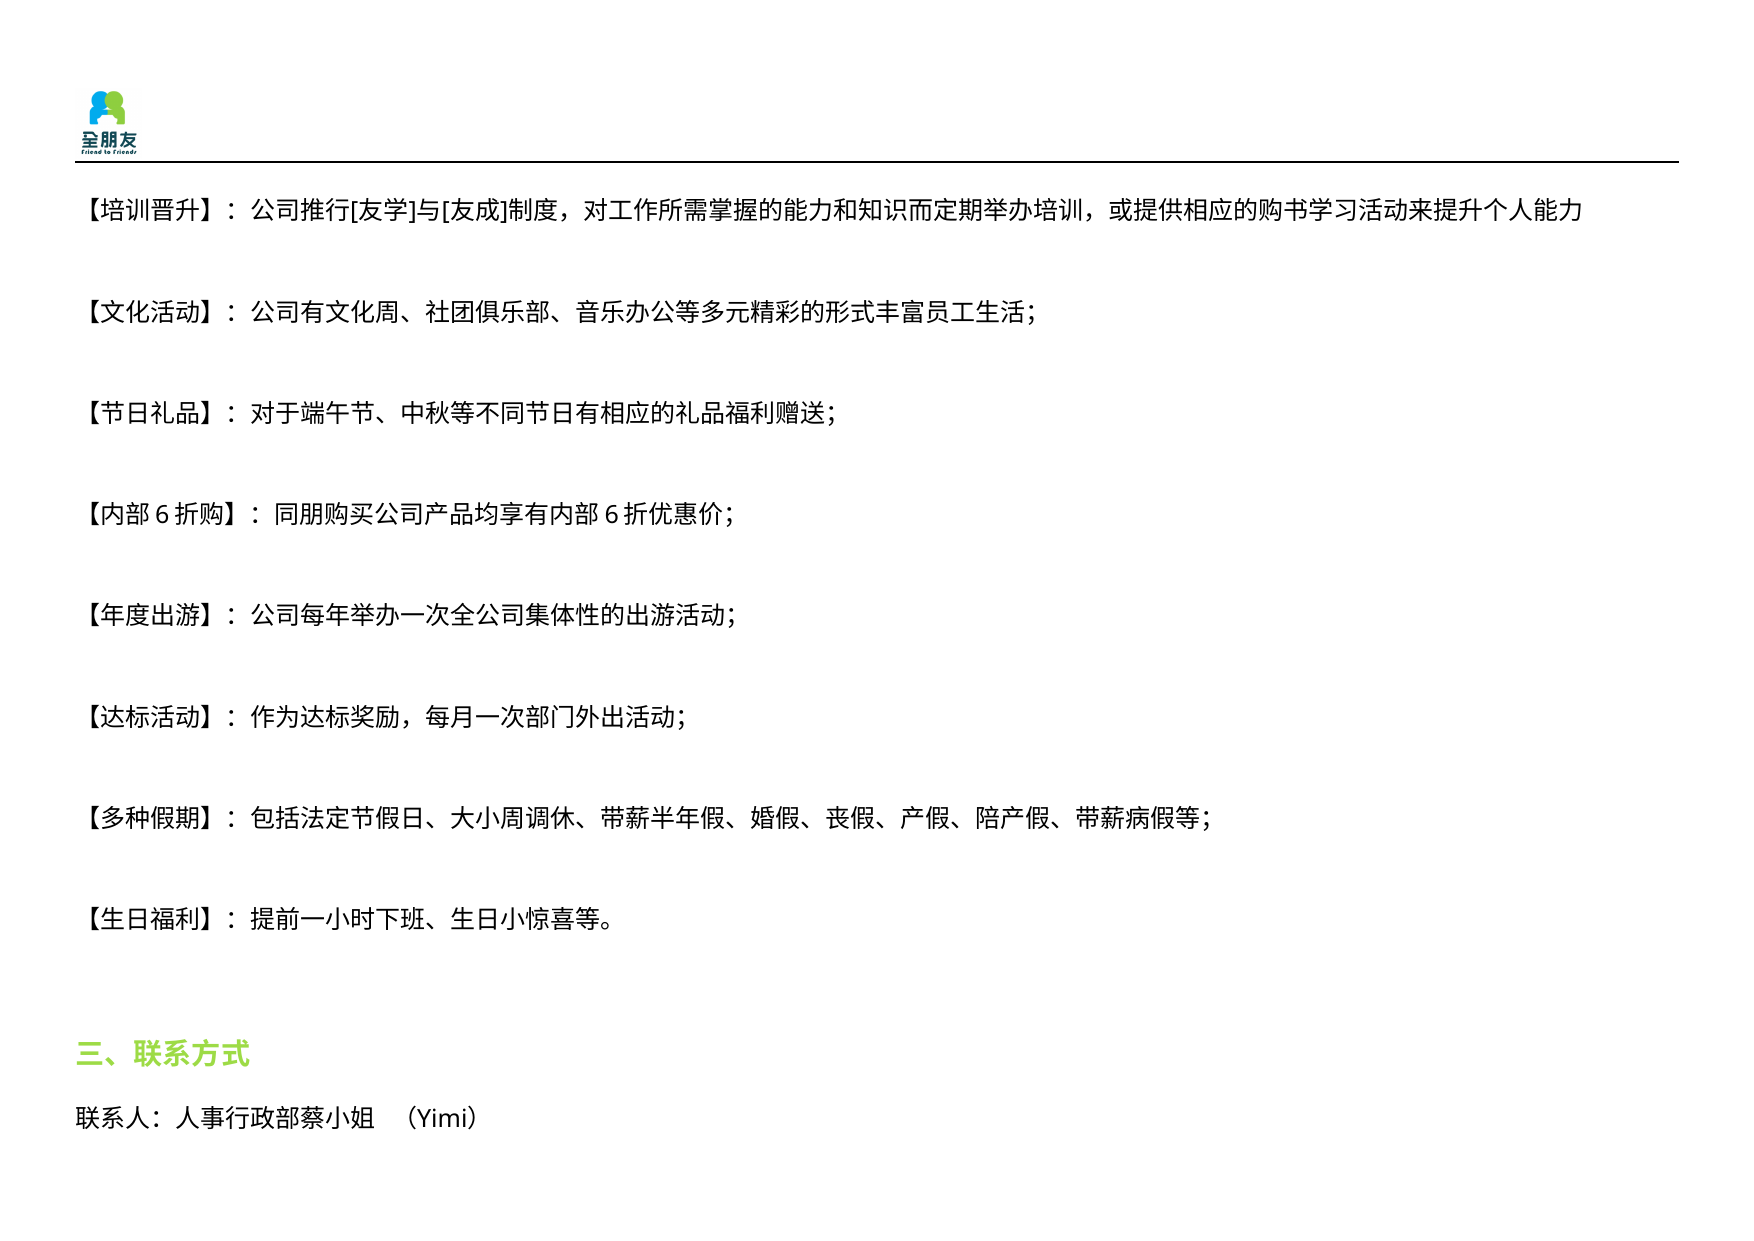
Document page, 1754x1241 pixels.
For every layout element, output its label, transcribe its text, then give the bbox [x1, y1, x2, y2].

text 【内部6折购】：同朋购买公司产品均享有内部6折优惠价； [75, 480, 1679, 545]
picture [75, 88, 143, 159]
text 【达标活动】：作为达标奖励，每月一次部门外出活动； [75, 683, 1679, 748]
text 联系人：人事行政部蔡小姐 （Yimi） [75, 1084, 1679, 1149]
text 【文化活动】：公司有文化周、社团俱乐部、音乐办公等多元精彩的形式丰富员工生活； [75, 278, 1679, 343]
text 【年度出游】：公司每年举办一次全公司集体性的出游活动； [75, 581, 1679, 646]
text 【节日礼品】：对于端午节、中秋等不同节日有相应的礼品福利赠送； [75, 379, 1679, 444]
text 【生日福利】：提前一小时下班、生日小惊喜等。 [75, 885, 1679, 950]
text 【多种假期】：包括法定节假日、大小周调休、带薪半年假、婚假、丧假、产假、陪产假、带薪病假等； [75, 784, 1679, 849]
text 【培训晋升】：公司推行[友学]与[友成]制度，对工作所需掌握的能力和知识而定期举办培训，或提供相应的购书学习活动来提升个人能力 [75, 176, 1679, 241]
text 三、联系方式 [75, 1019, 1679, 1084]
